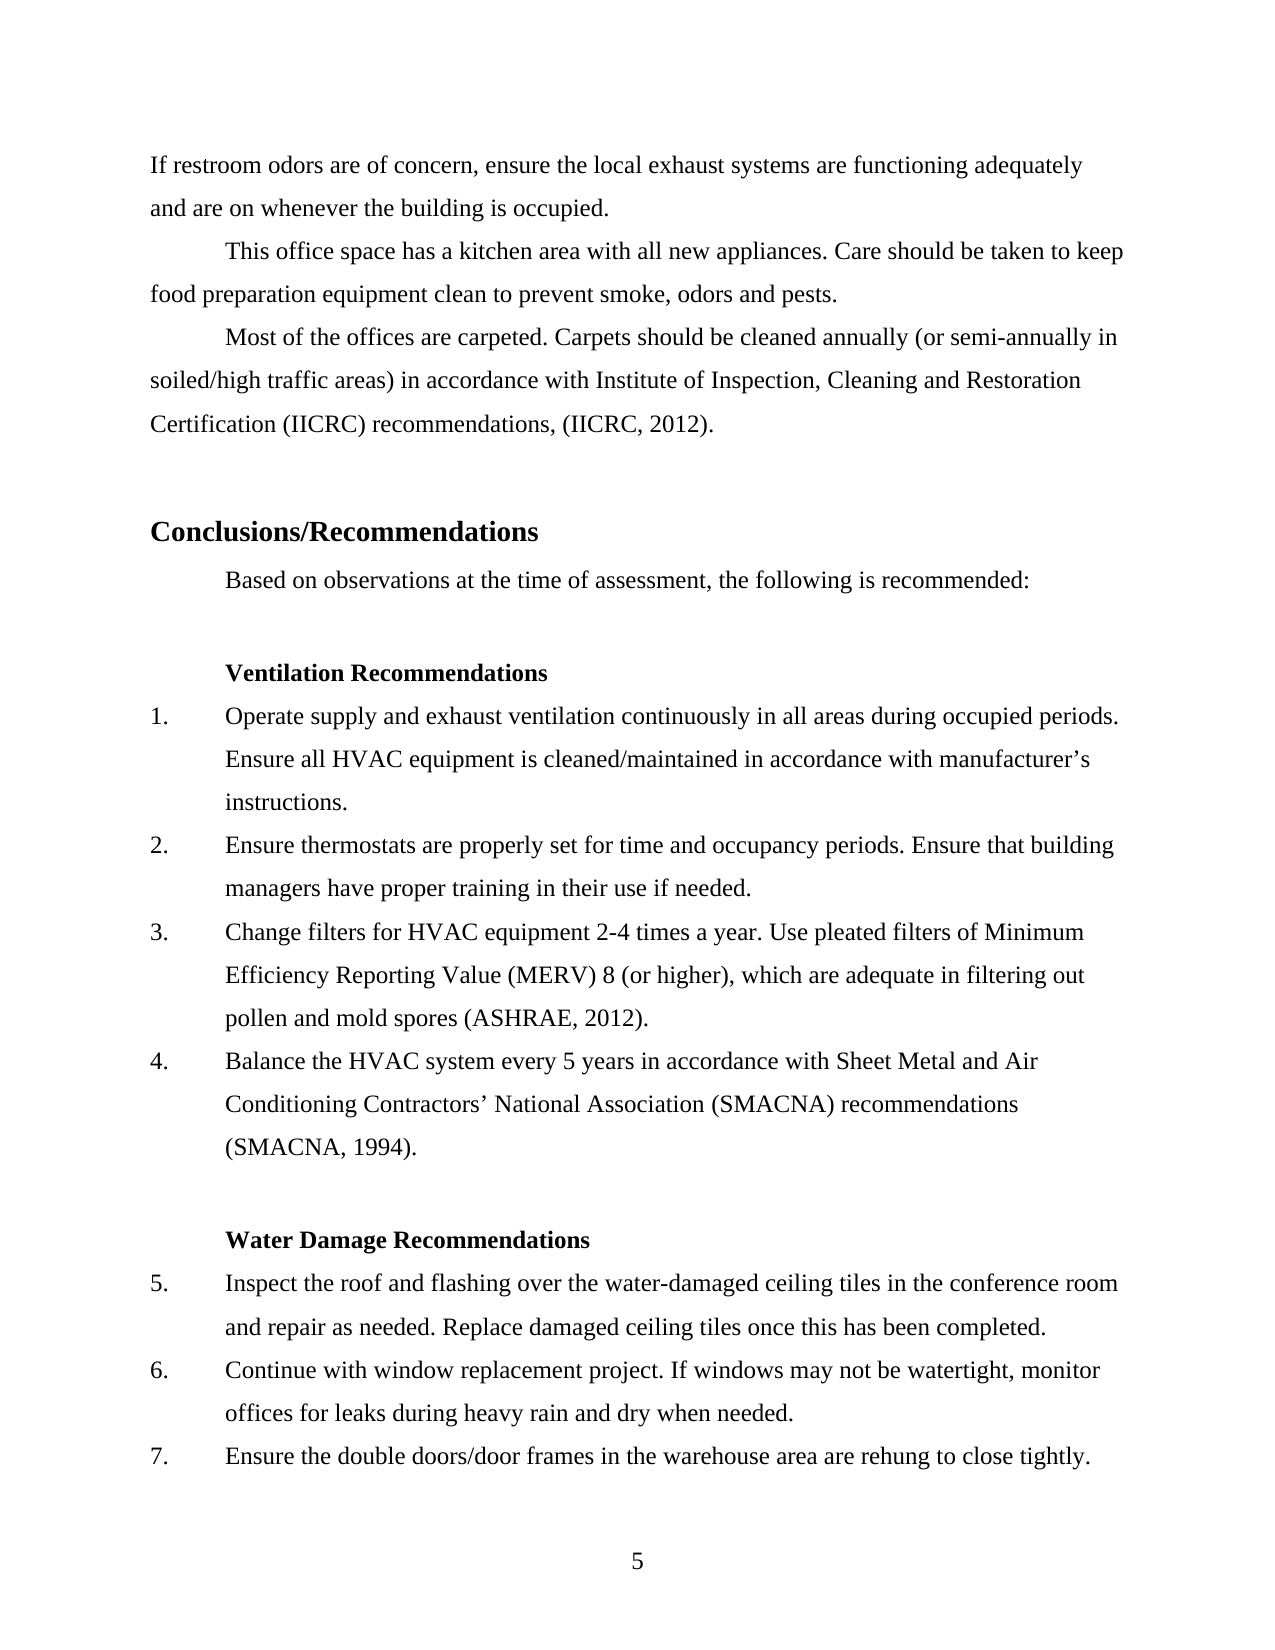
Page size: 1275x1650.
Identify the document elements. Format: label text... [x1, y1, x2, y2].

list Inspect the roof and flashing over the water-damaged ceiling tiles in the conference room and repair as needed. Replace damaged ceiling tiles once this has been completed. [150, 1268, 1125, 1340]
text Most of the offices are carpeted. Carpets should be cleaned annually (or semi-annually in soiled/high traffic areas) in accordance with Institute of Inspection, Cleaning and Restoration Certification (IICRC) recommendations, (IICRC, 2012). [150, 322, 1125, 437]
list Ensure the double doors/door frames in the warehouse area are rehung to close tightly. [150, 1441, 1125, 1470]
list Continue with window replacement project. If windows may not be watertight, monitor offices for leaks during heavy rain and dry when needed. [150, 1355, 1125, 1427]
subtitle Water Damage Recommendations [150, 1225, 1125, 1254]
subtitle Ventilation Recommendations [150, 658, 1125, 687]
list Balance the HVAC system every 5 years in accordance with Sheet Metal and Air Conditioning Contractors’ National Association (SMACNA) recommendations (SMACNA, 1994). [150, 1046, 1125, 1161]
list Ensure thermostats are properly set for time and occupancy periods. Ensure that building managers have proper training in their use if needed. [150, 830, 1125, 902]
list Change filters for HVAC equipment 2-4 times a year. Use pleated filters of Minimum Efficiency Reporting Value (MERV) 8 (or higher), which are adequate in filtering out pollen and mold spores (ASHRAE, 2012). [150, 917, 1125, 1032]
list Operate supply and exhaust ventilation continuously in all areas during occupied periods. Ensure all HVAC equipment is cleaned/maintained in accordance with manufacturer’s instructions. [150, 701, 1125, 816]
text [150, 150, 1125, 222]
subtitle Conclusions/Recommendations [150, 514, 1125, 548]
text Based on observations at the time of assessment, the following is recommended: [150, 565, 1125, 593]
text This office space has a kitchen area with all new appliances. Care should be taken to keep food preparation equipment clean to prevent smoke, odors and pests. [150, 236, 1125, 308]
